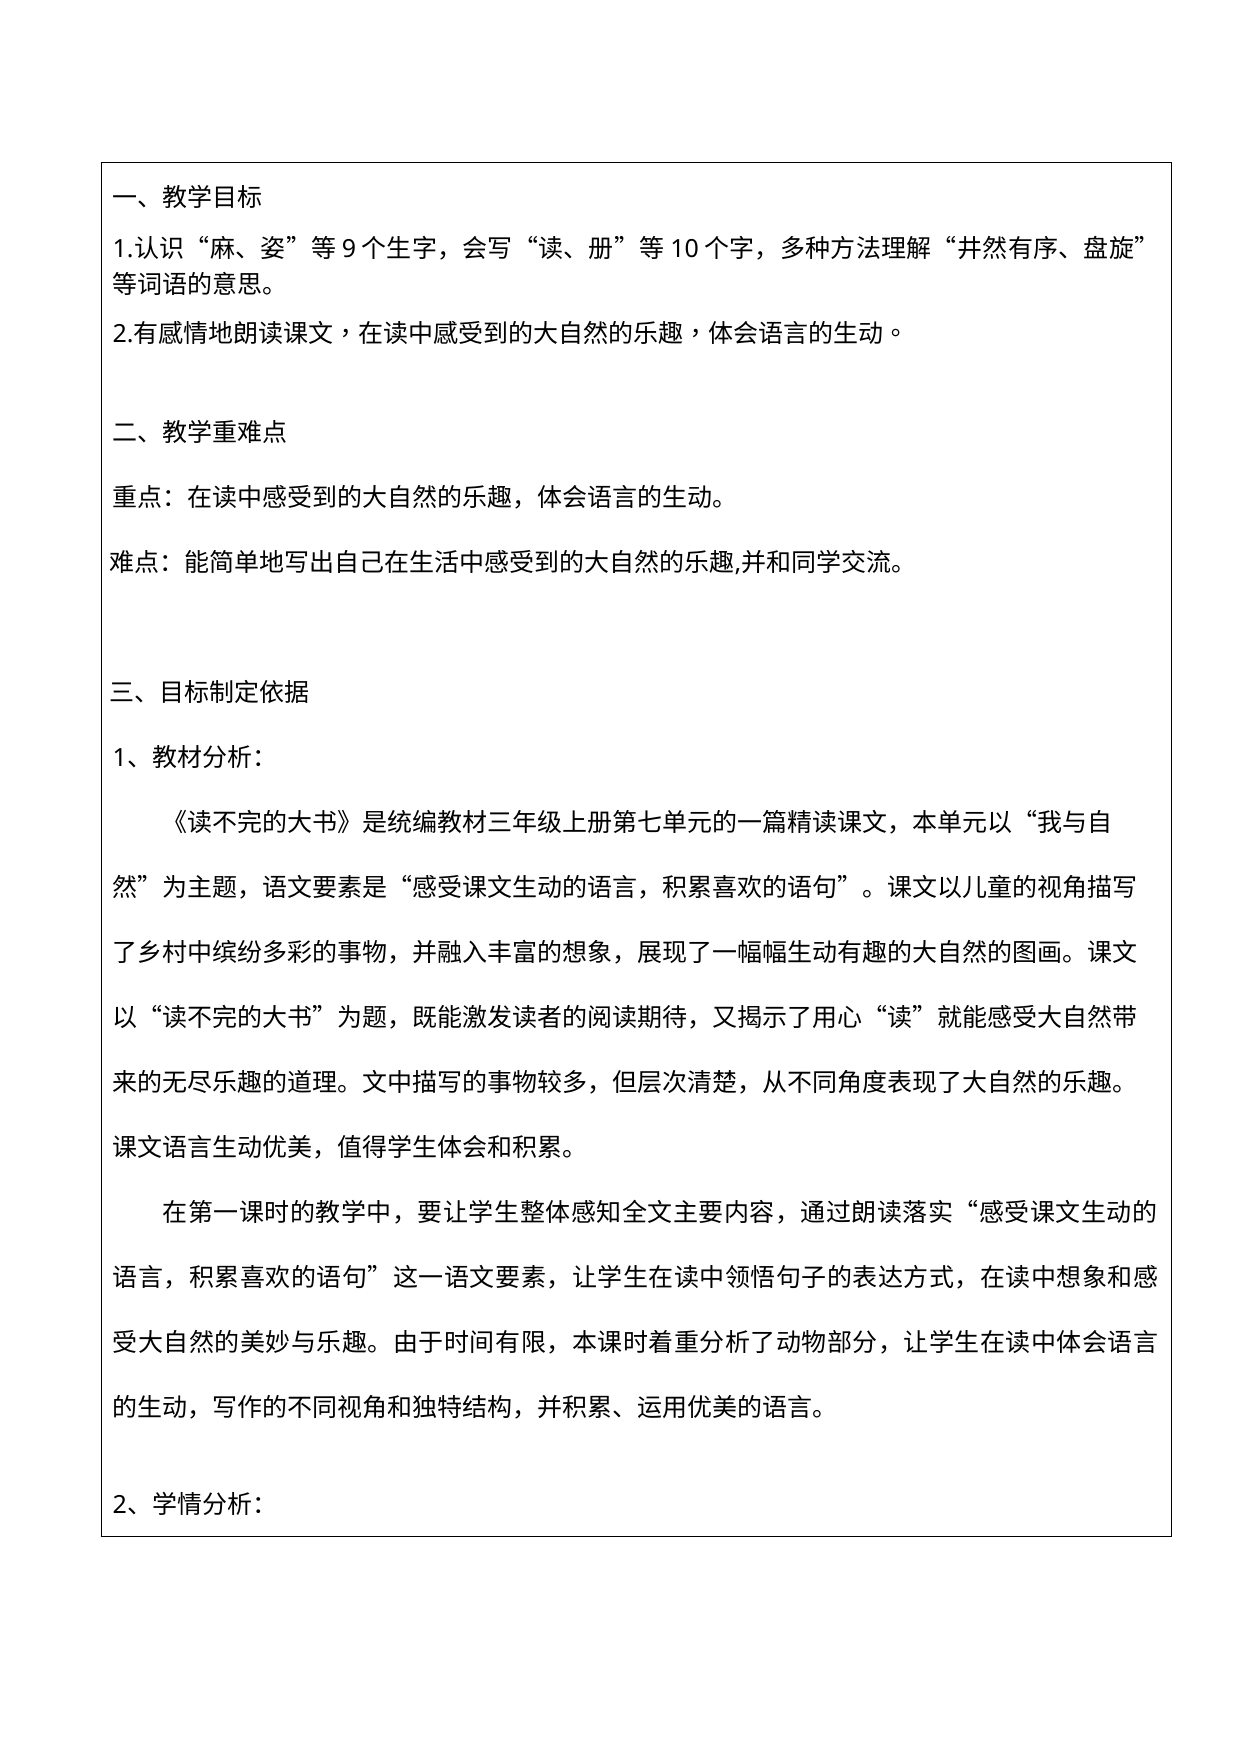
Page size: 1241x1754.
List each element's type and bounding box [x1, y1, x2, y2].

table_cell [102, 163, 1171, 1536]
